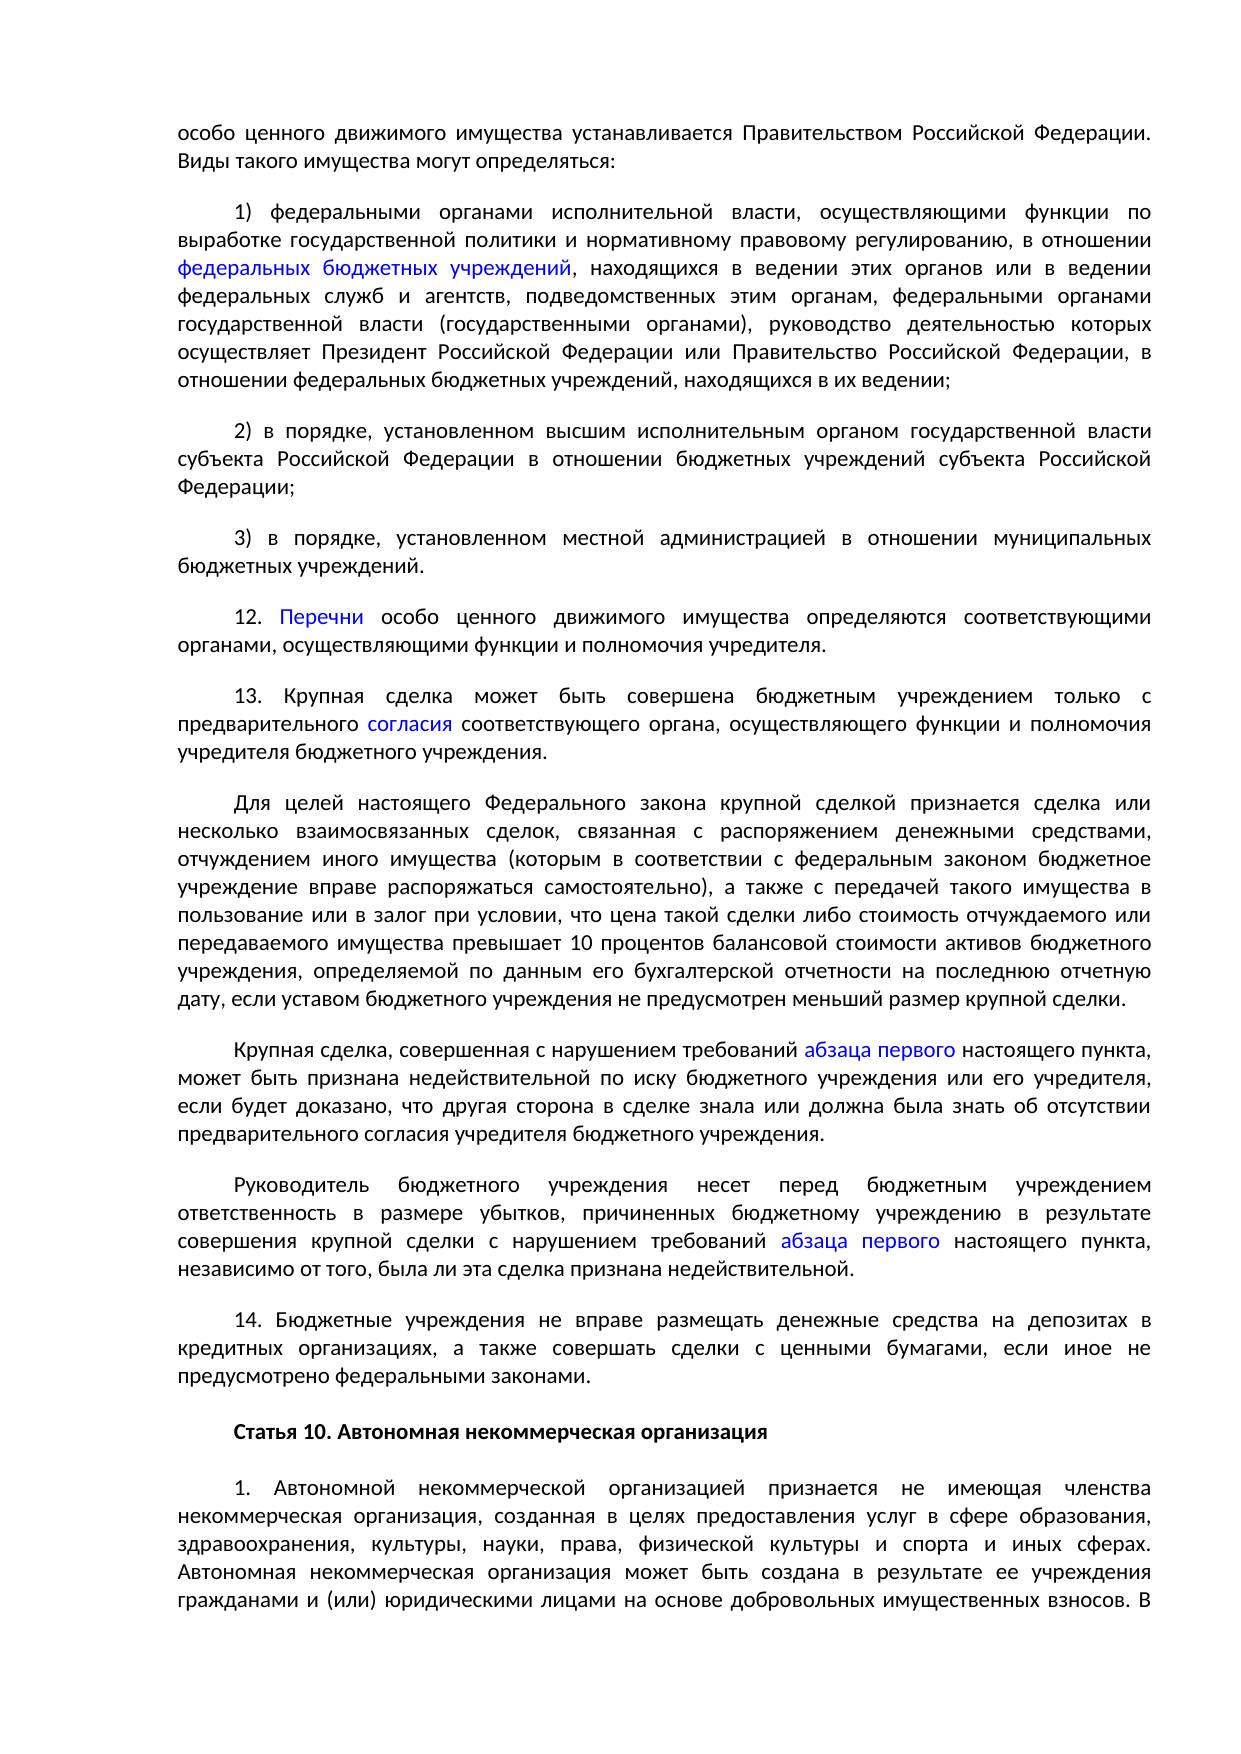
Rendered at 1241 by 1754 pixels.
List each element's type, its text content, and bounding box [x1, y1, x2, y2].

text 1) федеральными органами исполнительной власти, осуществляющими функции по выработке государственной политики и нормативному правовому регулированию, в отношении федеральных бюджетных учреждений, находящихся в ведении этих органов или в ведении федеральных служб и агентств, подведомственных этим органам, федеральными органами государственной власти (государственными органами), руководство деятельностью которых осуществляет Президент Российской Федерации или Правительство Российской Федерации, в отношении федеральных бюджетных учреждений, находящихся в их ведении; [177, 197, 1152, 393]
text Крупная сделка, совершенная с нарушением требований абзаца первого настоящего пункта, может быть признана недействительной по иску бюджетного учреждения или его учредителя, если будет доказано, что другая сторона в сделке знала или должна была знать об отсутствии предварительного согласия учредителя бюджетного учреждения. [177, 1035, 1152, 1147]
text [177, 1473, 1152, 1613]
text 2) в порядке, установленном высшим исполнительным органом государственной власти субъекта Российской Федерации в отношении бюджетных учреждений субъекта Российской Федерации; [177, 416, 1152, 500]
text 14. Бюджетные учреждения не вправе размещать денежные средства на депозитах в кредитных организациях, а также совершать сделки с ценными бумагами, если иное не предусмотрено федеральными законами. [177, 1305, 1152, 1389]
text 13. Крупная сделка может быть совершена бюджетным учреждением только с предварительного согласия соответствующего органа, осуществляющего функции и полномочия учредителя бюджетного учреждения. [177, 681, 1152, 765]
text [177, 118, 1152, 174]
text Руководитель бюджетного учреждения несет перед бюджетным учреждением ответственность в размере убытков, причиненных бюджетному учреждению в результате совершения крупной сделки с нарушением требований абзаца первого настоящего пункта, независимо от того, была ли эта сделка признана недействительной. [177, 1170, 1152, 1282]
text Для целей настоящего Федерального закона крупной сделкой признается сделка или несколько взаимосвязанных сделок, связанная с распоряжением денежными средствами, отчуждением иного имущества (которым в соответствии с федеральным законом бюджетное учреждение вправе распоряжаться самостоятельно), а также с передачей такого имущества в пользование или в залог при условии, что цена такой сделки либо стоимость отчуждаемого или передаваемого имущества превышает 10 процентов балансовой стоимости активов бюджетного учреждения, определяемой по данным его бухгалтерской отчетности на последнюю отчетную дату, если уставом бюджетного учреждения не предусмотрен меньший размер крупной сделки. [177, 788, 1152, 1012]
text 3) в порядке, установленном местной администрацией в отношении муниципальных бюджетных учреждений. [177, 523, 1152, 579]
title Статья 10. Автономная некоммерческая организация [177, 1417, 1152, 1445]
text 12. Перечни особо ценного движимого имущества определяются соответствующими органами, осуществляющими функции и полномочия учредителя. [177, 602, 1152, 658]
